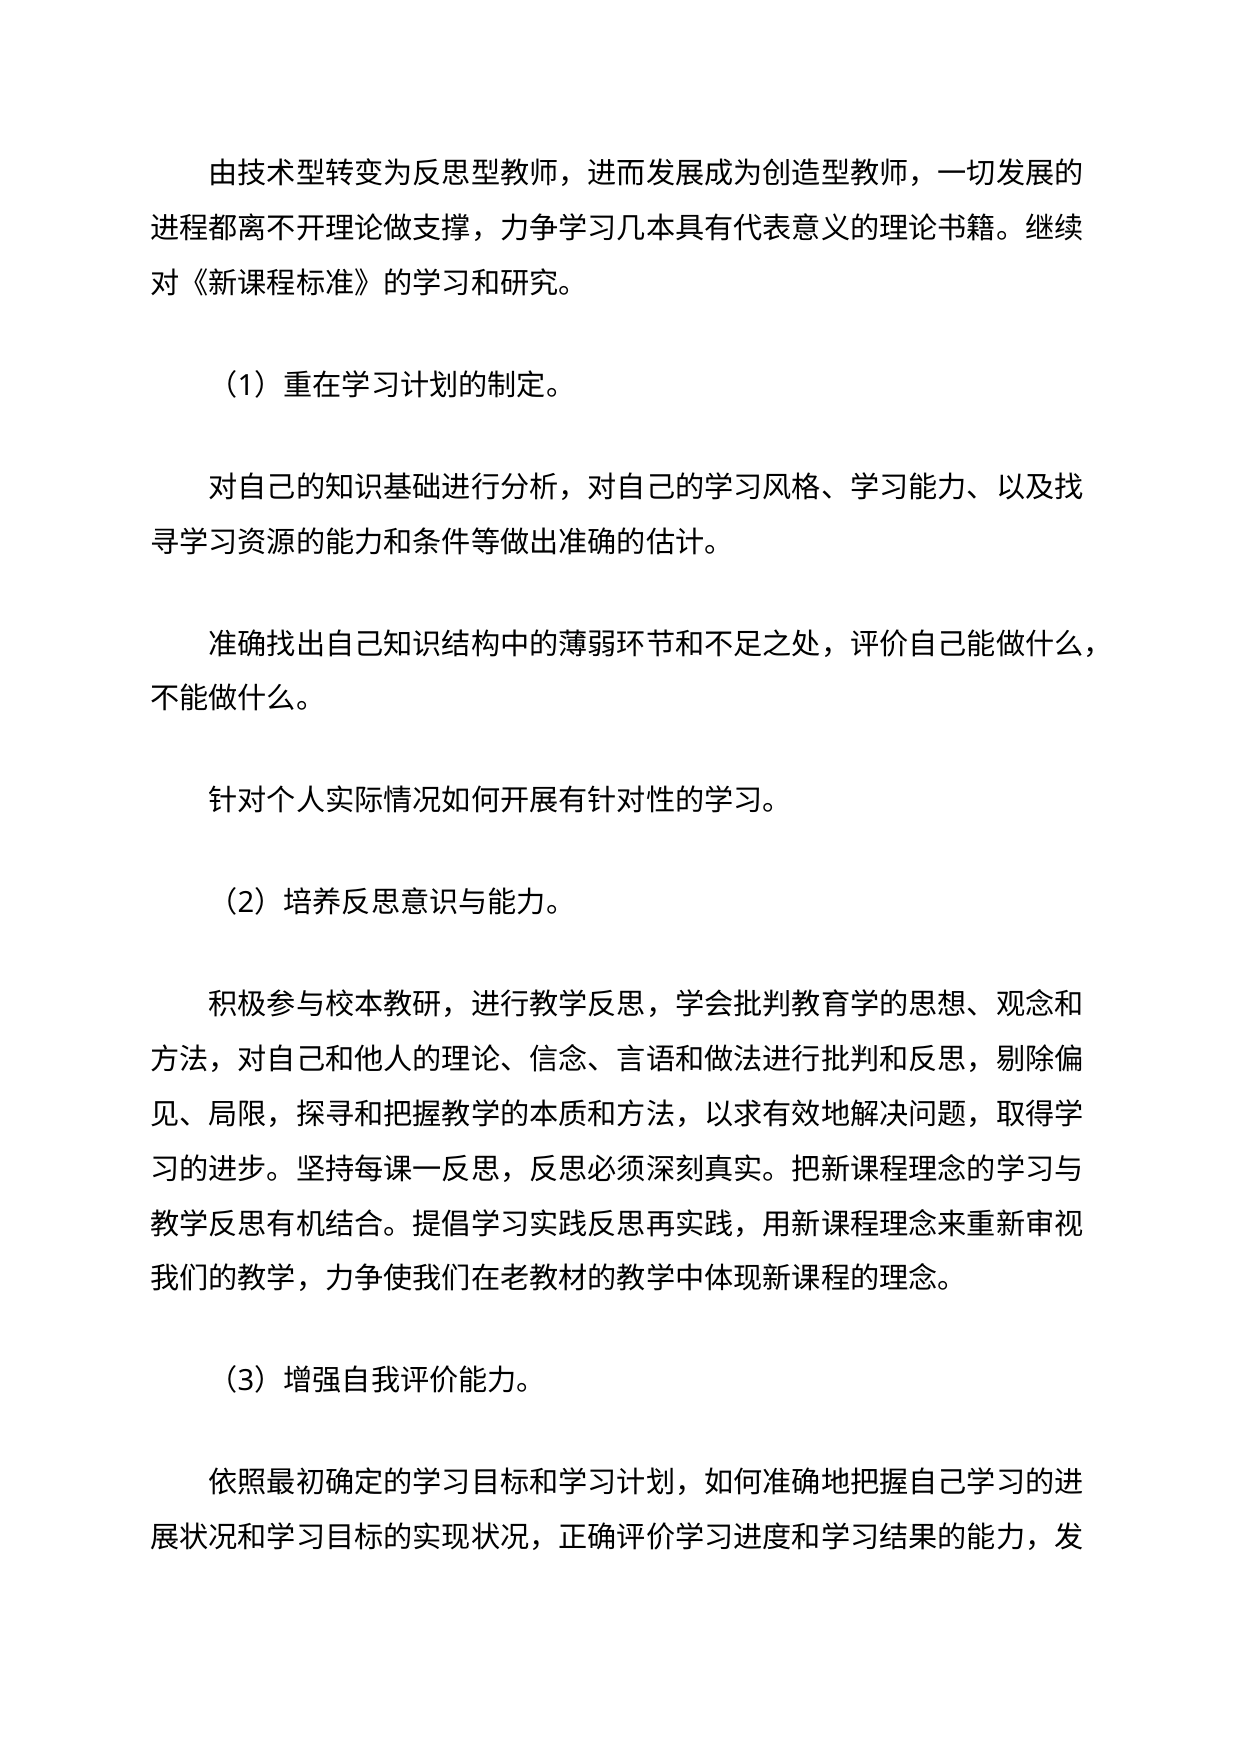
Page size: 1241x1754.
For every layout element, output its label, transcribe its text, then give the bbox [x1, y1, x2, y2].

text （1）重在学习计划的制定。 [150, 362, 1090, 404]
text （2）培养反思意识与能力。 [150, 879, 1090, 921]
text （3）增强自我评价能力。 [150, 1357, 1090, 1399]
text 由技术型转变为反思型教师，进而发展成为创造型教师，一切发展的进程都离不开理论做支撑，力争学习几本具有代表意义的理论书籍。继续对《新课程标准》的学习和研究。 [150, 150, 1090, 302]
text 对自己的知识基础进行分析，对自己的学习风格、学习能力、以及找寻学习资源的能力和条件等做出准确的估计。 [150, 463, 1090, 561]
text 积极参与校本教研，进行教学反思，学会批判教育学的思想、观念和方法，对自己和他人的理论、信念、言语和做法进行批判和反思，剔除偏见、局限，探寻和把握教学的本质和方法，以求有效地解决问题，取得学习的进步。坚持每课一反思，反思必须深刻真实。把新课程理念的学习与教学反思有机结合。提倡学习实践反思再实践，用新课程理念来重新审视我们的教学，力争使我们在老教材的教学中体现新课程的理念。 [150, 981, 1090, 1297]
text 准确找出自己知识结构中的薄弱环节和不足之处，评价自己能做什么，不能做什么。 [150, 620, 1090, 717]
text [150, 1459, 1090, 1556]
text 针对个人实际情况如何开展有针对性的学习。 [150, 777, 1090, 819]
